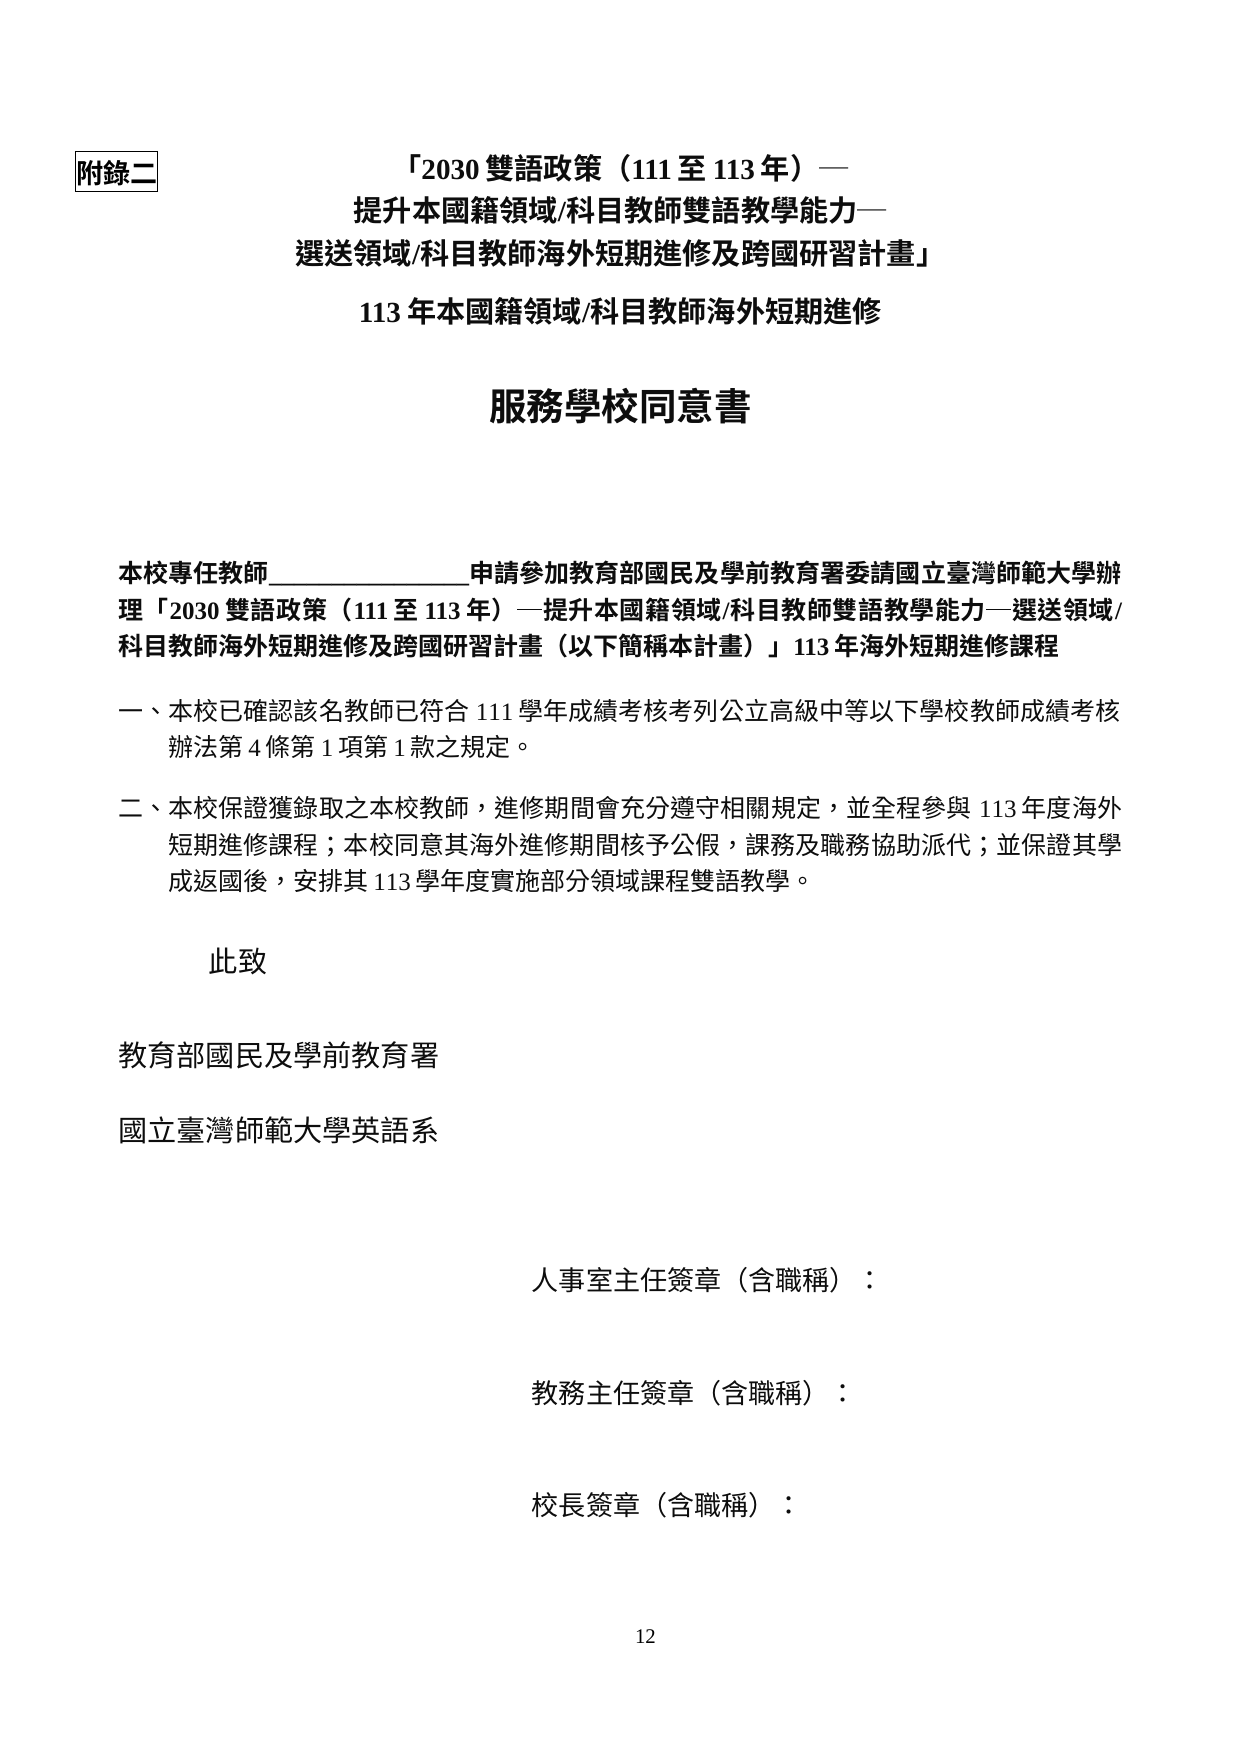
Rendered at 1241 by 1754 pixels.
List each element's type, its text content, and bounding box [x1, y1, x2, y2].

text 「2030雙語政策（111至113年）─ [118, 146, 1122, 188]
text 教育部國民及學前教育署 [118, 1016, 1072, 1091]
text 113年本國籍領域/科目教師海外短期進修 [118, 273, 1122, 348]
text 提升本國籍領域/科目教師雙語教學能力─ [118, 188, 1122, 230]
text 本校專任教師________________申請參加教育部國民及學前教育署委請國立臺灣師範大學辦理「2030雙語政策（111至113年）─提升本國籍領域/科目教師雙語教學能力─選送領域/科目教師海外短期進修及跨國研習計畫（以下簡稱本計畫）」113年海外短期進修課程 [118, 554, 1122, 663]
text 校長簽章（含職稱）： [168, 1466, 1122, 1541]
text 服務學校同意書 [118, 366, 1122, 441]
text 二、本校保證獲錄取之本校教師，進修期間會充分遵守相關規定，並全程參與113年度海外短期進修課程；本校同意其海外進修期間核予公假，課務及職務協助派代；並保證其學成返國後，安排其113學年度實施部分領域課程雙語教學。 [118, 789, 1122, 898]
text 人事室主任簽章（含職稱）： [168, 1241, 1122, 1316]
text 選送領域/科目教師海外短期進修及跨國研習計畫」 [118, 230, 1122, 273]
text 一、本校已確認該名教師已符合111學年成績考核考列公立高級中等以下學校教師成績考核辦法第4條第1項第1款之規定。 [118, 691, 1122, 764]
text 教務主任簽章（含職稱）： [168, 1354, 1122, 1429]
text 此致 [168, 923, 1122, 998]
text 國立臺灣師範大學英語系 [118, 1091, 1072, 1166]
